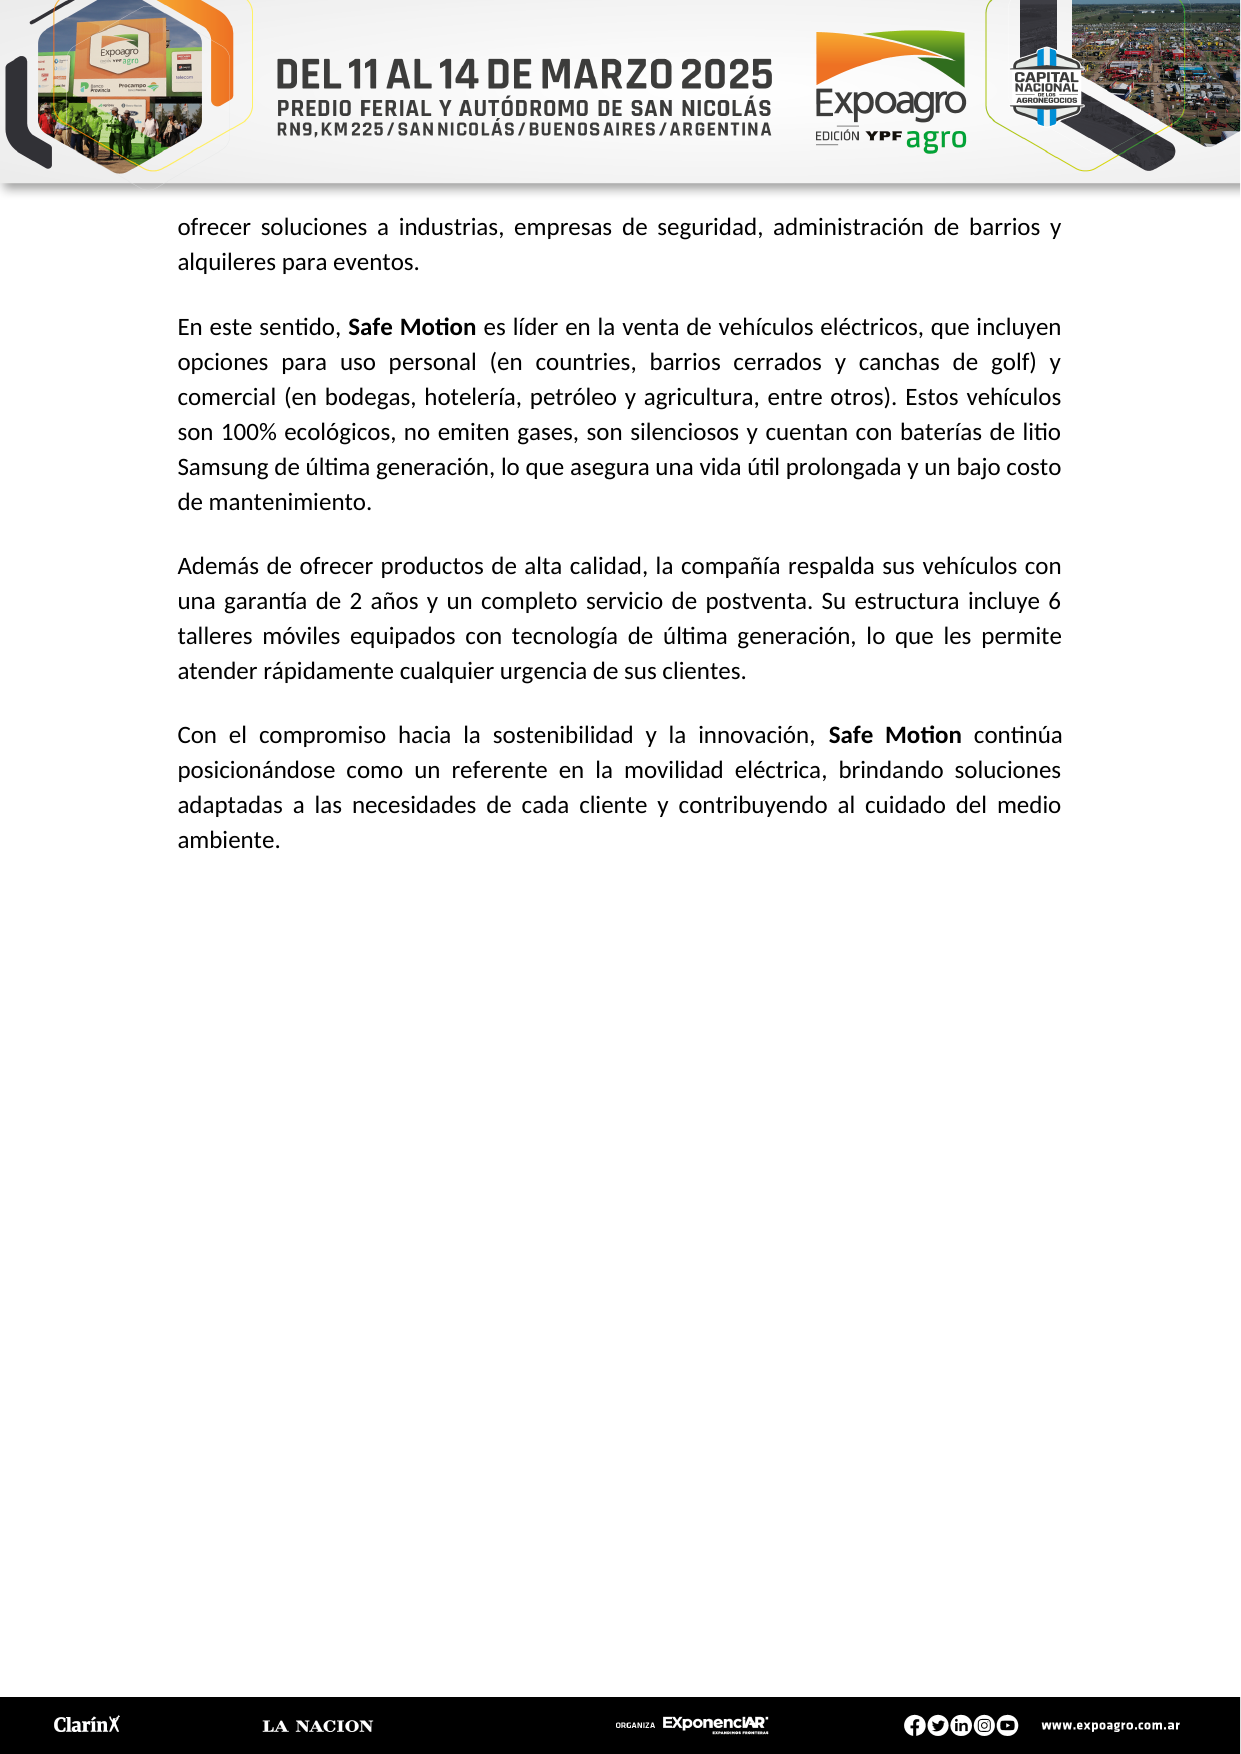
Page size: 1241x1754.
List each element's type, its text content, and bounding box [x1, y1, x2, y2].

picture [0, 0, 1241, 212]
text En este sentido, Safe Motion es líder en la venta de vehículos eléctricos, que incluyen opciones para uso personal (en countries, barrios cerrados y canchas de golf) y comercial (en bodegas, hotelería, petróleo y agricultura, entre otros). Estos vehículos son 100% ecológicos, no emiten gases, son silenciosos y cuentan con baterías de litio Samsung de última generación, lo que asegura una vida útil prolongada y un bajo costo de mantenimiento. [177, 311, 1063, 516]
text Con el compromiso hacia la sostenibilidad y la innovación, Safe Motion continúa posicionándose como un referente en la movilidad eléctrica, brindando soluciones adaptadas a las necesidades de cada cliente y contribuyendo al cuidado del medio ambiente. [177, 719, 1063, 854]
text Además de ofrecer productos de alta calidad, la compañía respalda sus vehículos con una garantía de 2 años y un completo servicio de postventa. Su estructura incluye 6 talleres móviles equipados con tecnología de última generación, lo que les permite atender rápidamente cualquier urgencia de sus clientes. [177, 550, 1063, 685]
picture [0, 1697, 1241, 1754]
